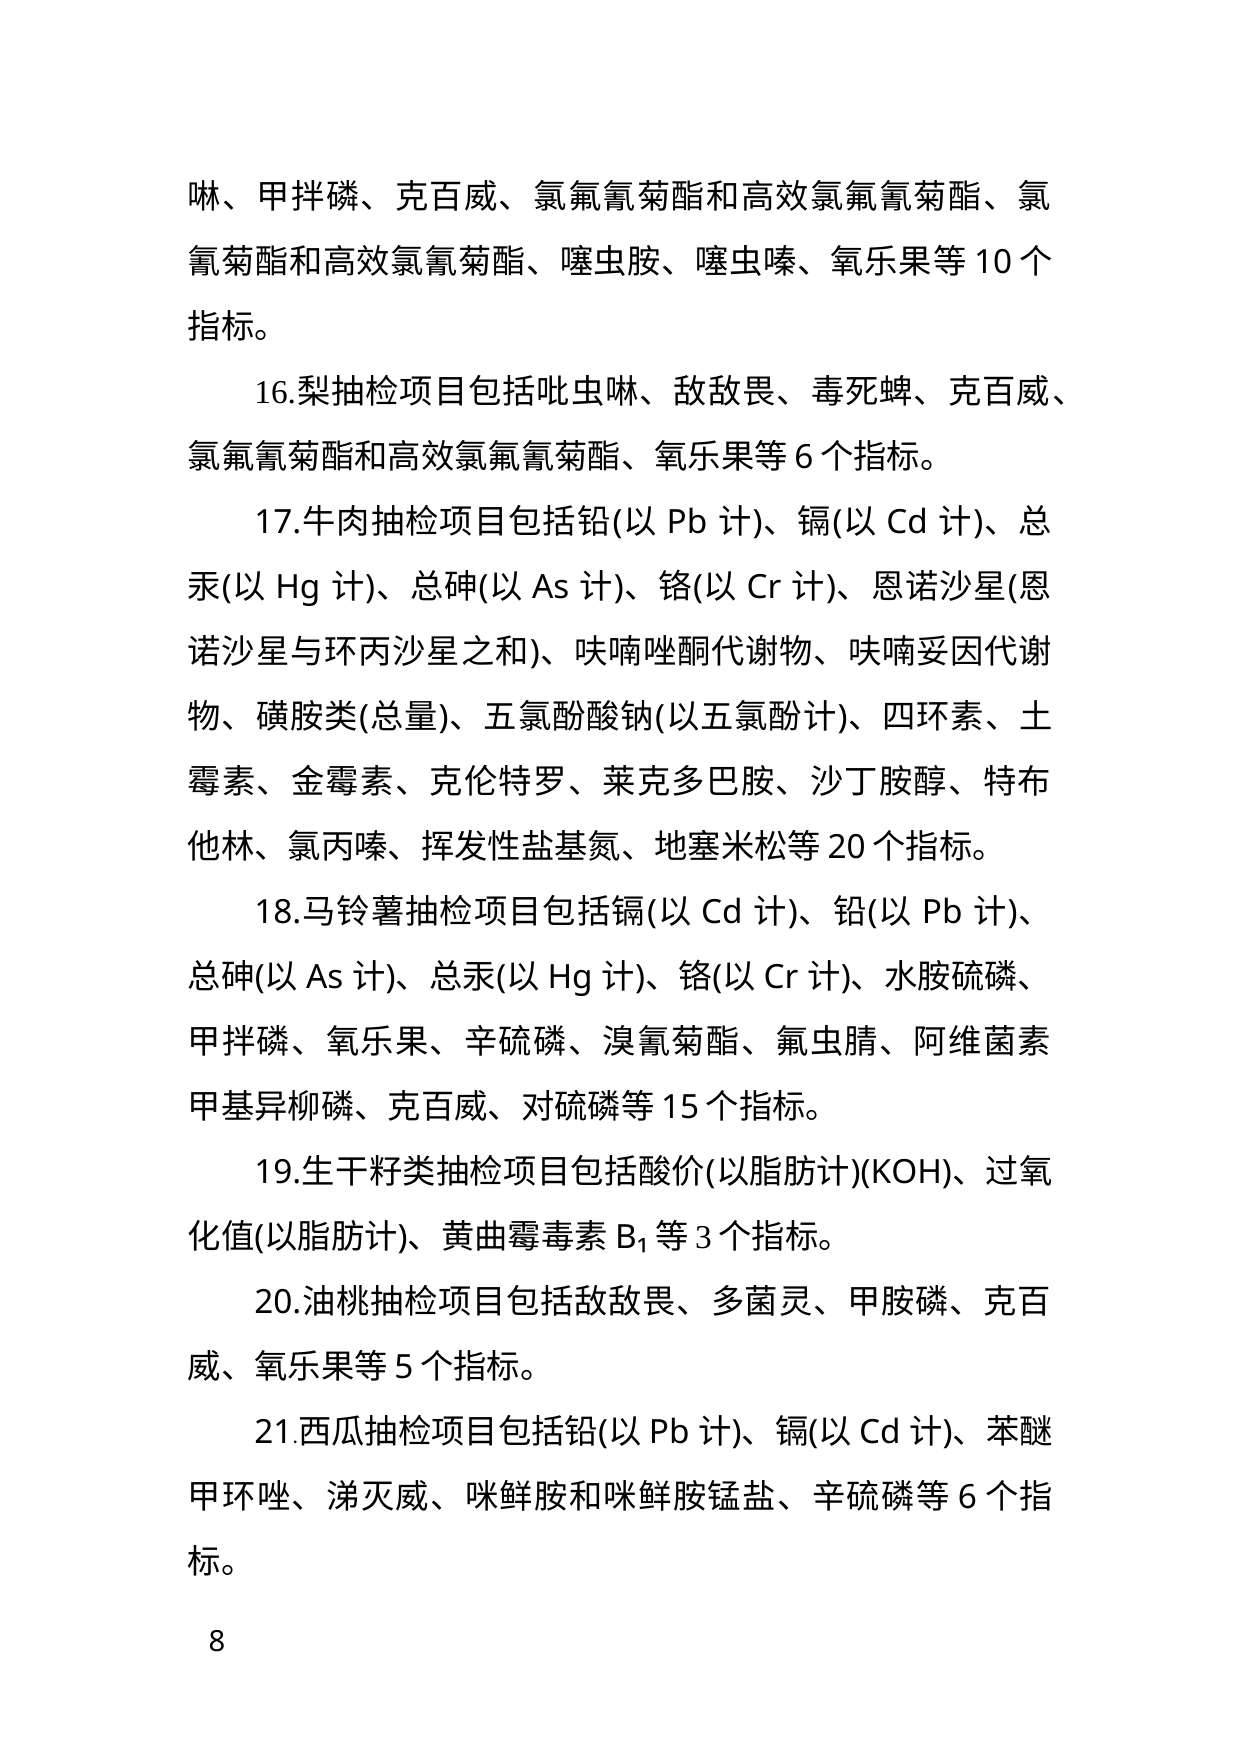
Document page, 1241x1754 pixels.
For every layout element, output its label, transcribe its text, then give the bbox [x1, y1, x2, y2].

text 16.梨抽检项目包括吡虫啉、敌敌畏、毒死蜱、克百威、氯氟氰菊酯和高效氯氟氰菊酯、氧乐果等6个指标。 [187, 357, 1053, 487]
text 17.牛肉抽检项目包括铅(以 Pb 计)、镉(以 Cd 计)、总汞(以 Hg 计)、总砷(以 As 计)、铬(以 Cr 计)、恩诺沙星(恩诺沙星与环丙沙星之和)、呋喃唑酮代谢物、呋喃妥因代谢物、磺胺类(总量)、五氯酚酸钠(以五氯酚计)、四环素、土霉素、金霉素、克伦特罗、莱克多巴胺、沙丁胺醇、特布他林、氯丙嗪、挥发性盐基氮、地塞米松等20个指标。 [187, 487, 1053, 877]
text 20.油桃抽检项目包括敌敌畏、多菌灵、甲胺磷、克百威、氧乐果等5个指标。 [187, 1267, 1053, 1397]
text 18.马铃薯抽检项目包括镉(以 Cd 计)、铅(以 Pb 计)、总砷(以 As 计)、总汞(以 Hg 计)、铬(以 Cr 计)、水胺硫磷、甲拌磷、氧乐果、辛硫磷、溴氰菊酯、氟虫腈、阿维菌素、甲基异柳磷、克百威、对硫磷等15个指标。 [187, 877, 1053, 1137]
text 19.生干籽类抽检项目包括酸价(以脂肪计)(KOH)、过氧化值(以脂肪计)、黄曲霉毒素 B₁等3个指标。 [187, 1137, 1053, 1267]
text 21.西瓜抽检项目包括铅(以 Pb 计)、镉(以 Cd 计)、苯醚甲环唑、涕灭威、咪鲜胺和咪鲜胺锰盐、辛硫磷等6个指标。 [187, 1397, 1053, 1592]
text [187, 162, 1053, 357]
